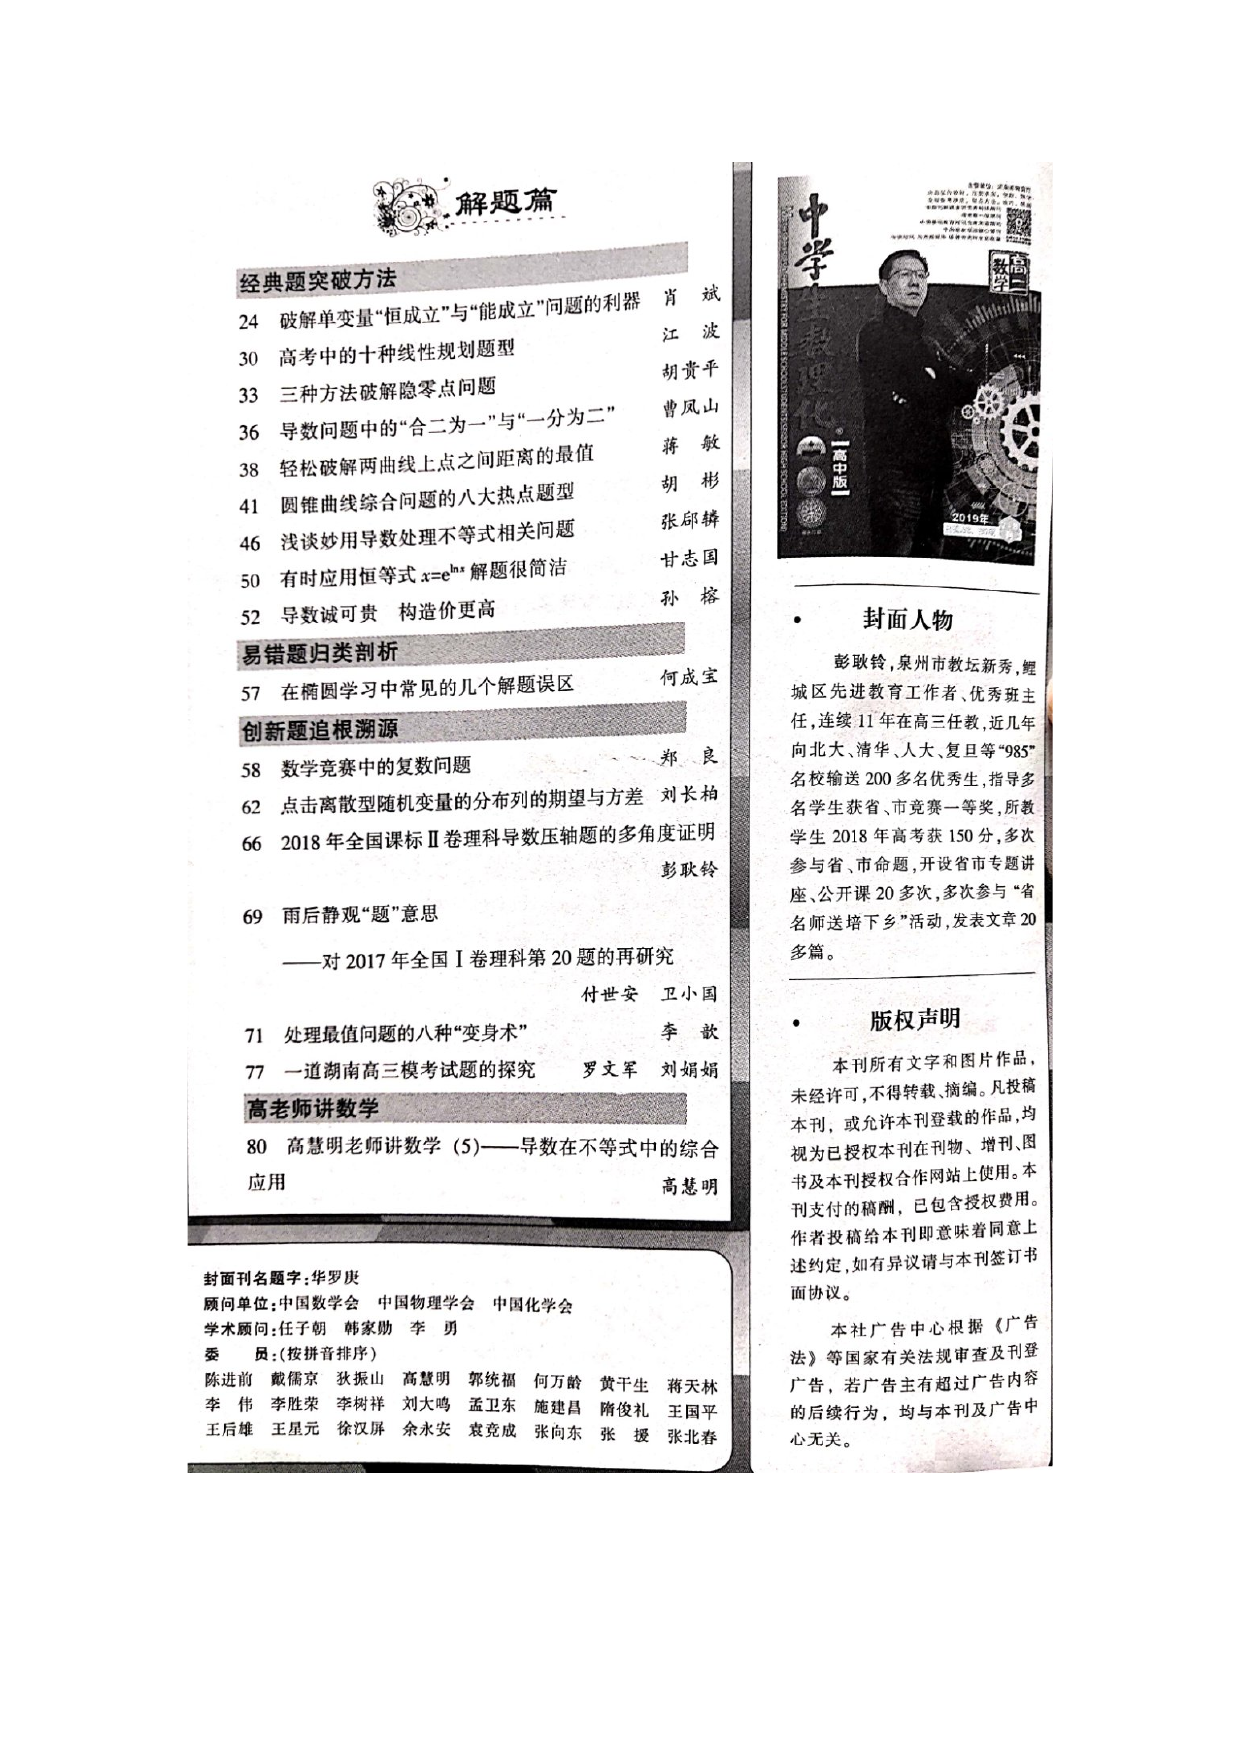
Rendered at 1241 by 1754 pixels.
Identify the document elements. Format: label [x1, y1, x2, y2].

picture [187, 162, 1053, 1473]
